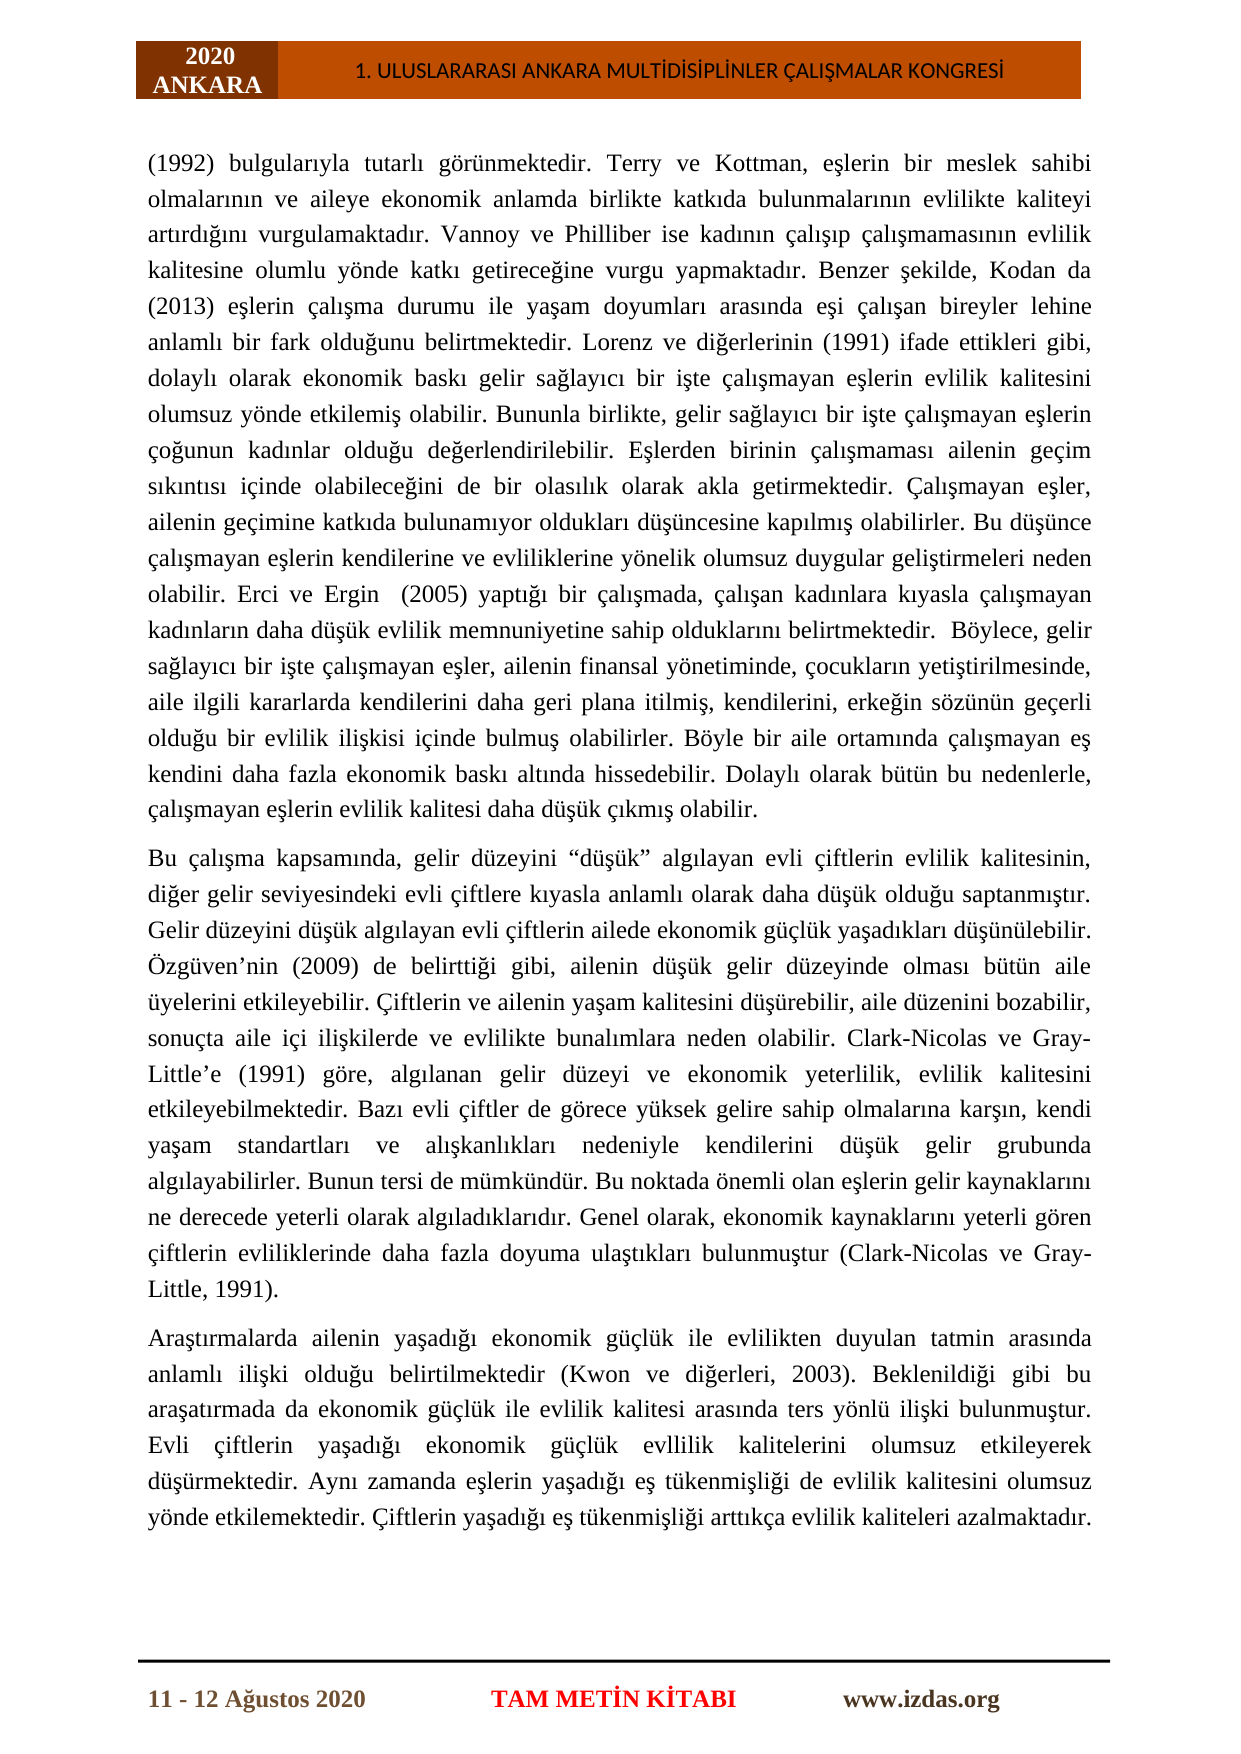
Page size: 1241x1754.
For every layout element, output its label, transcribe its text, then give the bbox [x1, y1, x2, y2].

text Araştırmalarda ailenin yaşadığı ekonomik güçlük ile evlilikten duyulan tatmin arasında anlamlı ilişki olduğu belirtilmektedir (Kwon ve diğerleri, 2003). Beklenildiği gibi bu araşatırmada da ekonomik güçlük ile evlilik kalitesi arasında ters yönlü ilişki bulunmuştur. Evli çiftlerin yaşadığı ekonomik güçlük evllilik kalitelerini olumsuz etkileyerek düşürmektedir. Aynı zamanda eşlerin yaşadığı eş tükenmişliği de evlilik kalitesini olumsuz yönde etkilemektedir. Çiftlerin yaşadığı eş tükenmişliği arttıkça evlilik kaliteleri azalmaktadır. [148, 1323, 1092, 1531]
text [148, 148, 1092, 823]
text Bu çalışma kapsamında, gelir düzeyini “düşük” algılayan evli çiftlerin evlilik kalitesinin, diğer gelir seviyesindeki evli çiftlere kıyasla anlamlı olarak daha düşük olduğu saptanmıştır. Gelir düzeyini düşük algılayan evli çiftlerin ailede ekonomik güçlük yaşadıkları düşünülebilir. Özgüven’nin (2009) de belirttiği gibi, ailenin düşük gelir düzeyinde olması bütün aile üyelerini etkileyebilir. Çiftlerin ve ailenin yaşam kalitesini düşürebilir, aile düzenini bozabilir, sonuçta aile içi ilişkilerde ve evlilikte bunalımlara neden olabilir. Clark-Nicolas ve Gray-Little’e (1991) göre, algılanan gelir düzeyi ve ekonomik yeterlilik, evlilik kalitesini etkileyebilmektedir. Bazı evli çiftler de görece yüksek gelire sahip olmalarına karşın, kendi yaşam standartları ve alışkanlıkları nedeniyle kendilerini düşük gelir grubunda algılayabilirler. Bunun tersi de mümkündür. Bu noktada önemli olan eşlerin gelir kaynaklarını ne derecede yeterli olarak algıladıklarıdır. Genel olarak, ekonomik kaynaklarını yeterli gören çiftlerin evliliklerinde daha fazla doyuma ulaştıkları bulunmuştur (Clark-Nicolas ve Gray-Little, 1991). [148, 843, 1092, 1303]
